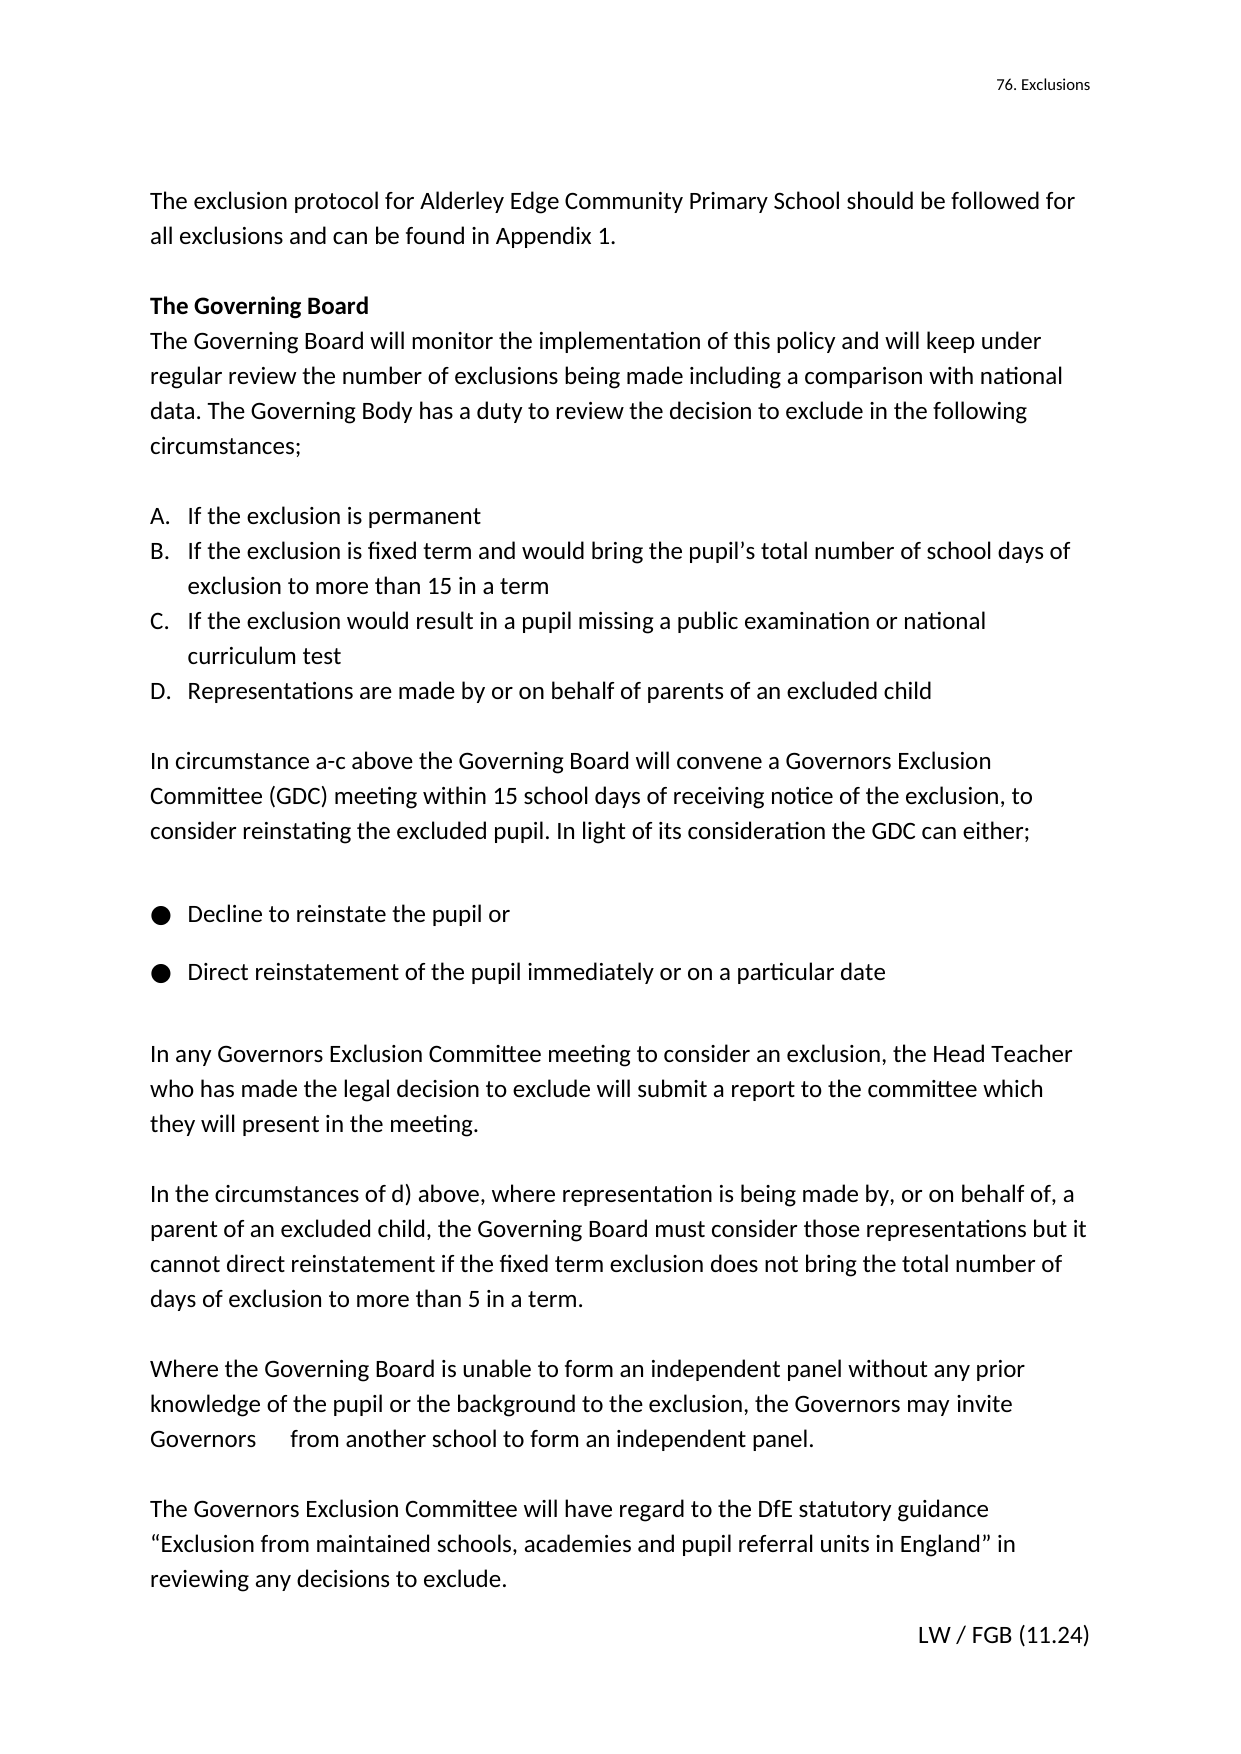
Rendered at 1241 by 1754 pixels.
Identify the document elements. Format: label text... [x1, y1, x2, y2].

text The Governing Board [150, 290, 1090, 321]
text The Governing Board will monitor the implementation of this policy and will keep under regular review the number of exclusions being made including a comparison with national data. The Governing Body has a duty to review the decision to exclude in the following circumstances; [150, 325, 1090, 461]
text The Governors Exclusion Committee will have regard to the DfE statutory guidance “Exclusion from maintained schools, academies and pupil referral units in England” in reviewing any decisions to exclude. [150, 1493, 1090, 1593]
text Where the Governing Board is unable to form an independent panel without any prior knowledge of the pupil or the background to the exclusion, the Governors may from another school to form an independent panel. [150, 1353, 1090, 1453]
list If the exclusion would result in a pupil missing a public examination or national curriculum test [150, 605, 1090, 671]
text In the circumstances of d) above, where representation is being made by, or on behalf of, a parent of an excluded child, the Governing Board must consider those representations but it cannot direct reinstatement if the fixed term exclusion does not bring the total number of days of exclusion to more than 5 in a term. [150, 1178, 1090, 1313]
list If the exclusion is permanent [150, 500, 1090, 531]
list If the exclusion is fixed term and would bring the pupil’s total number of school days of exclusion to more than 15 in a term [150, 535, 1090, 601]
list Decline to reinstate the pupil or [150, 885, 1090, 936]
list Direct reinstatement of the pupil immediately or on a particular date [150, 944, 1090, 995]
text The exclusion protocol for Alderley Edge Community Primary School should be followed for all exclusions and can be found in Appendix 1. [150, 185, 1090, 251]
text In circumstance a-c above the Governing Board will convene a Governors Exclusion Committee (GDC) meeting within 15 school days of receiving notice of the exclusion, to consider reinstating the excluded pupil. In light of its consideration the GDC can either; [150, 745, 1090, 846]
text In any Governors Exclusion Committee meeting to consider an exclusion, the Head Teacher who has made the legal decision to exclude will submit a report to the committee which they will present in the meeting. [150, 1038, 1090, 1138]
list Representations are made by or on behalf of parents of an excluded child [150, 675, 1090, 706]
